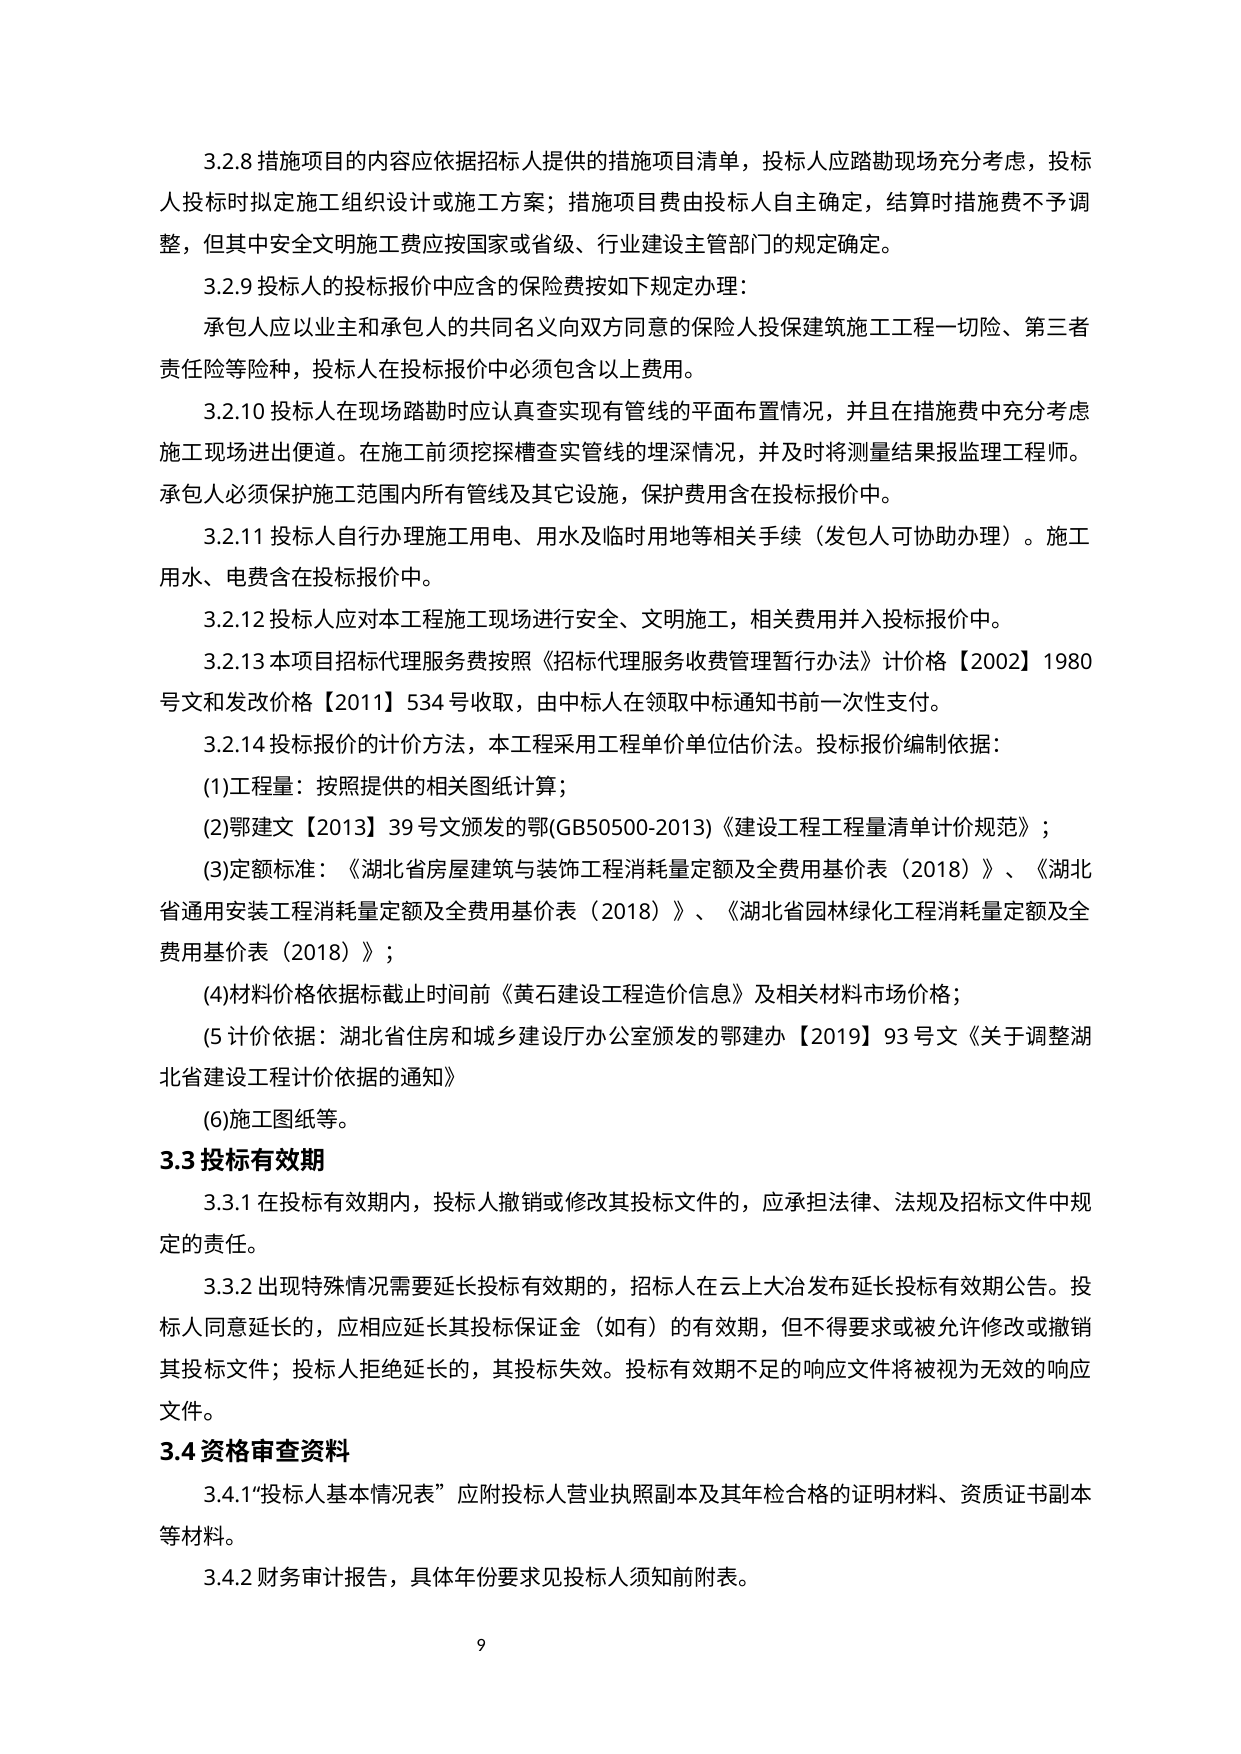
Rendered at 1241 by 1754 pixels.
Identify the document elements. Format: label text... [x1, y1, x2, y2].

text 3.3.2出现特殊情况需要延长投标有效期的，招标人在云上大冶发布延长投标有效期公告。投标人同意延长的，应相应延长其投标保证金（如有）的有效期，但不得要求或被允许修改或撤销其投标文件；投标人拒绝延长的，其投标失效。投标有效期不足的响应文件将被视为无效的响应文件。 [159, 1261, 1093, 1427]
text 3.2.11投标人自行办理施工用电、用水及临时用地等相关手续（发包人可协助办理）。施工用水、电费含在投标报价中。 [159, 511, 1093, 594]
subtitle 3.3投标有效期 [159, 1136, 1093, 1177]
text 3.4.2财务审计报告，具体年份要求见投标人须知前附表。 [159, 1552, 1093, 1594]
text 3.4.1“投标人基本情况表”应附投标人营业执照副本及其年检合格的证明材料、资质证书副本等材料。 [159, 1469, 1093, 1552]
text (2)鄂建文【2013】39号文颁发的鄂(GB50500-2013)《建设工程工程量清单计价规范》； [159, 802, 1093, 844]
text 3.2.9投标人的投标报价中应含的保险费按如下规定办理： [159, 261, 1093, 302]
text 3.2.14投标报价的计价方法，本工程采用工程单价单位估价法。投标报价编制依据： [159, 719, 1093, 761]
text 3.3.1在投标有效期内，投标人撤销或修改其投标文件的，应承担法律、法规及招标文件中规定的责任。 [159, 1177, 1093, 1261]
text 3.2.12投标人应对本工程施工现场进行安全、文明施工，相关费用并入投标报价中。 [159, 594, 1093, 636]
subtitle 3.4资格审查资料 [159, 1427, 1093, 1469]
text 3.2.10投标人在现场踏勘时应认真查实现有管线的平面布置情况，并且在措施费中充分考虑施工现场进出便道。在施工前须挖探槽查实管线的埋深情况，并及时将测量结果报监理工程师。承包人必须保护施工范围内所有管线及其它设施，保护费用含在投标报价中。 [159, 386, 1093, 511]
text 3.2.13本项目招标代理服务费按照《招标代理服务收费管理暂行办法》计价格【2002】1980号文和发改价格【2011】534号收取，由中标人在领取中标通知书前一次性支付。 [159, 636, 1093, 719]
text 3.2.8措施项目的内容应依据招标人提供的措施项目清单，投标人应踏勘现场充分考虑，投标人投标时拟定施工组织设计或施工方案；措施项目费由投标人自主确定，结算时措施费不予调整，但其中安全文明施工费应按国家或省级、行业建设主管部门的规定确定。 [159, 136, 1093, 261]
text (6)施工图纸等。 [159, 1094, 1093, 1136]
text (4)材料价格依据标截止时间前《黄石建设工程造价信息》及相关材料市场价格； [159, 969, 1093, 1011]
text 承包人应以业主和承包人的共同名义向双方同意的保险人投保建筑施工工程一切险、第三者责任险等险种，投标人在投标报价中必须包含以上费用。 [159, 302, 1093, 386]
text (5计价依据：湖北省住房和城乡建设厅办公室颁发的鄂建办【2019】93号文《关于调整湖北省建设工程计价依据的通知》 [159, 1011, 1093, 1094]
text (3)定额标准：《湖北省房屋建筑与装饰工程消耗量定额及全费用基价表（2018）》、《湖北省通用安装工程消耗量定额及全费用基价表（2018）》、《湖北省园林绿化工程消耗量定额及全费用基价表（2018）》； [159, 844, 1093, 969]
text (1)工程量：按照提供的相关图纸计算； [159, 761, 1093, 802]
